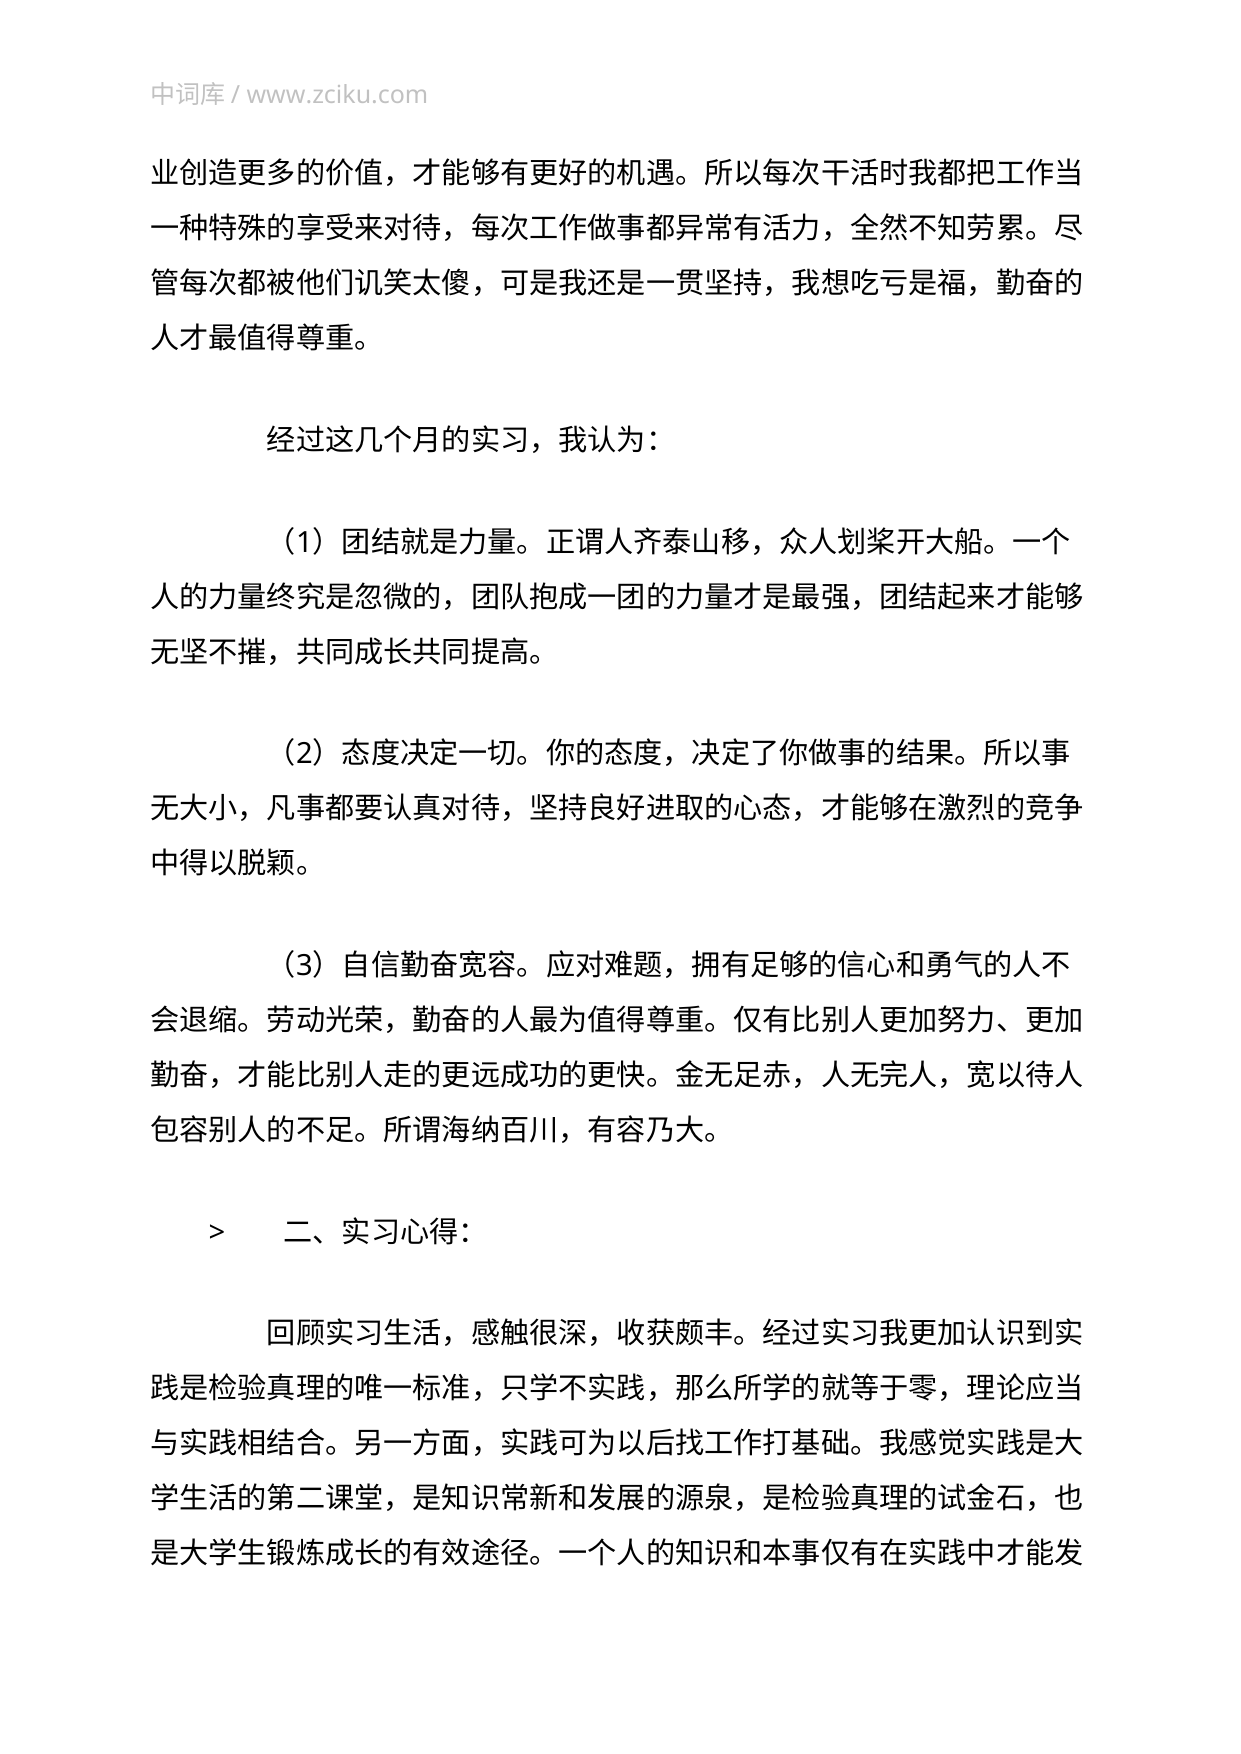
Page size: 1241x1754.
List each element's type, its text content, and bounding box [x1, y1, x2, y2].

text > 二、实习心得： [150, 1208, 1090, 1251]
text 经过这几个月的实习，我认为： [150, 416, 1090, 459]
text （2）态度决定一切。你的态度，决定了你做事的结果。所以事无大小，凡事都要认真对待，坚持良好进取的心态，才能够在激烈的竞争中得以脱颖。 [150, 730, 1090, 882]
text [150, 1310, 1090, 1572]
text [150, 150, 1090, 357]
text （1）团结就是力量。正谓人齐泰山移，众人划桨开大船。一个人的力量终究是忽微的，团队抱成一团的力量才是最强，团结起来才能够无坚不摧，共同成长共同提高。 [150, 518, 1090, 670]
text （3）自信勤奋宽容。应对难题，拥有足够的信心和勇气的人不会退缩。劳动光荣，勤奋的人最为值得尊重。仅有比别人更加努力、更加勤奋，才能比别人走的更远成功的更快。金无足赤，人无完人，宽以待人包容别人的不足。所谓海纳百川，有容乃大。 [150, 942, 1090, 1149]
